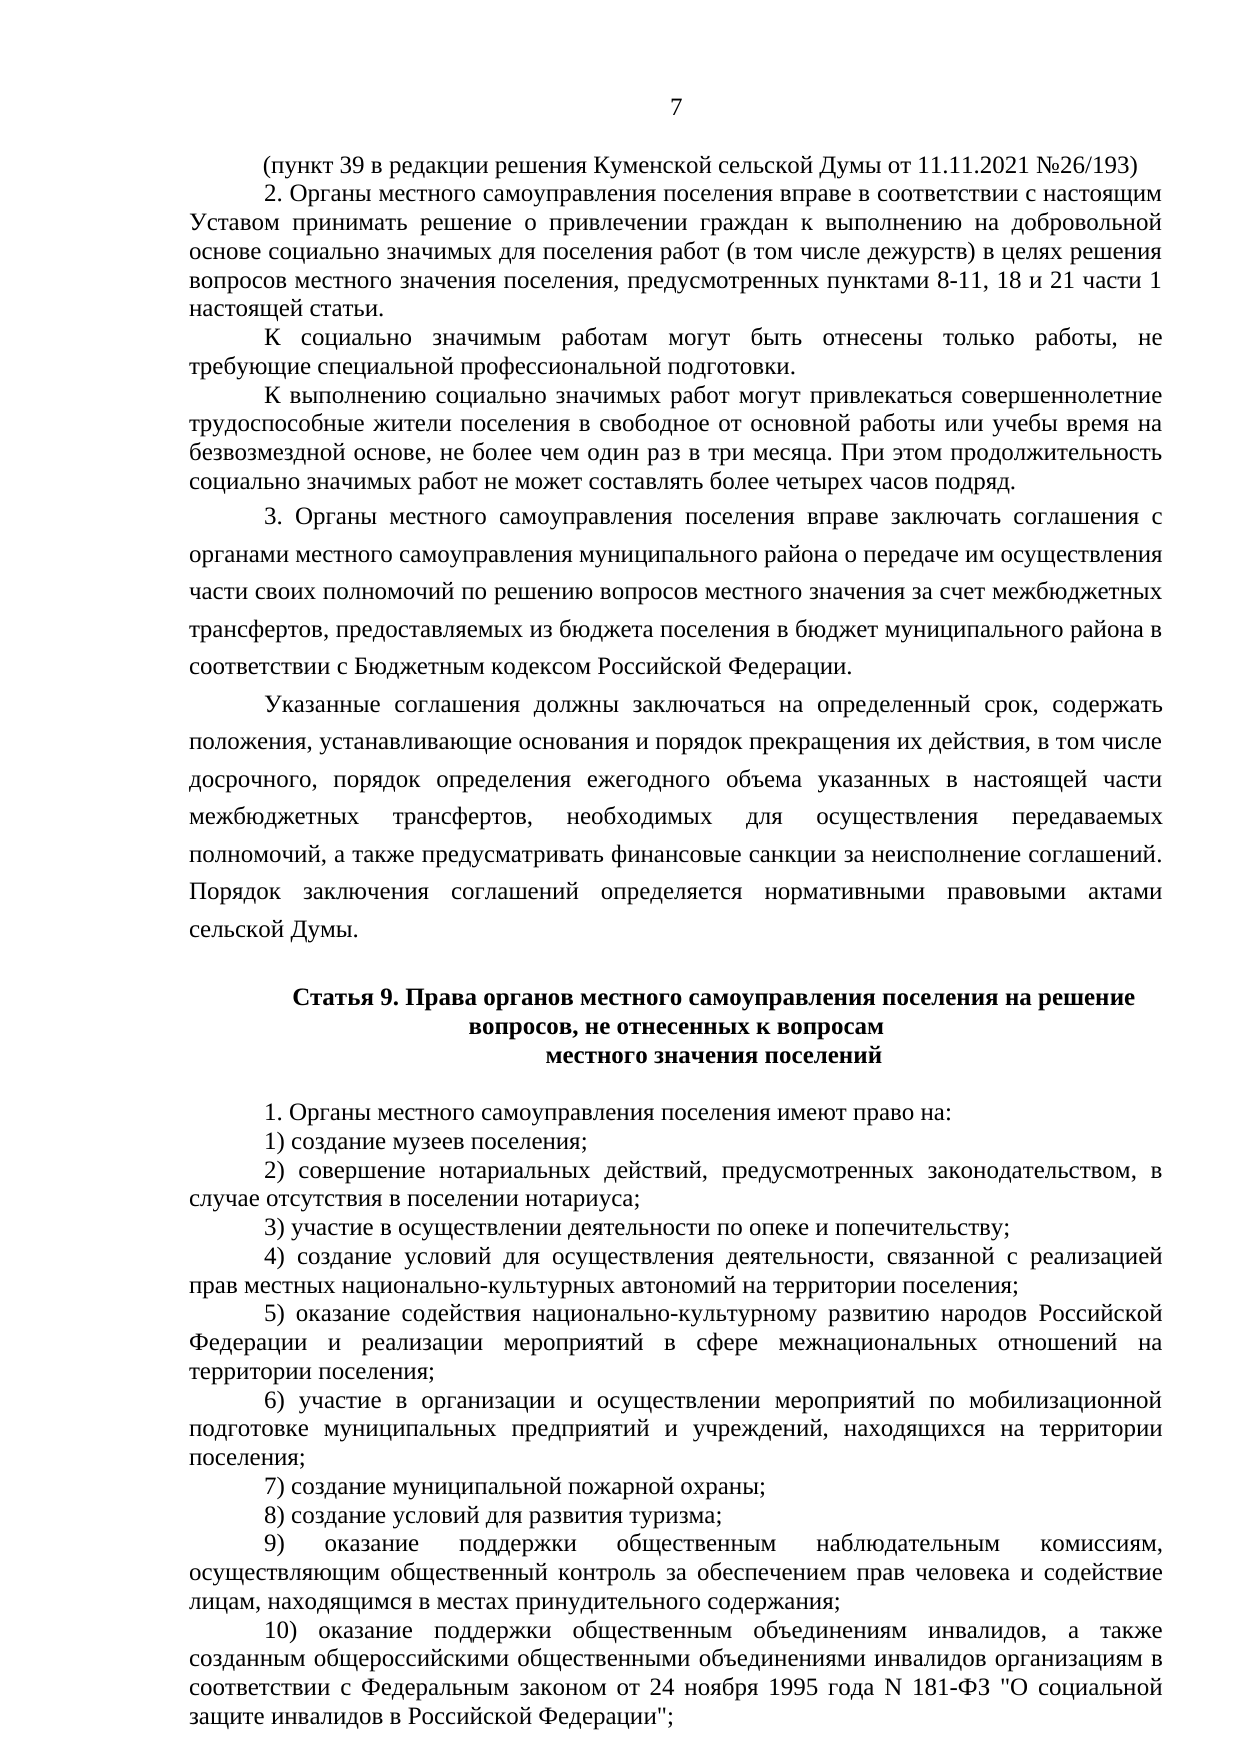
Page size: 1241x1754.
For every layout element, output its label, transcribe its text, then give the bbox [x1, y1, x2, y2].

text 2) совершение нотариальных действий, предусмотренных законодательством, в случае отсутствия в поселении нотариуса; [189, 1155, 1163, 1212]
text К выполнению социально значимых работ могут привлекаться совершеннолетние трудоспособные жители поселения в свободное от основной работы или учебы время на безвозмездной основе, не более чем один раз в три месяца. При этом продолжительность социально значимых работ не может составлять более четырех часов подряд. [189, 380, 1163, 495]
text 3) участие в осуществлении деятельности по опеке и попечительству; [189, 1212, 1163, 1241]
text 3. Органы местного самоуправления поселения вправе заключать соглашения с органами местного самоуправления муниципального района о передаче им осуществления части своих полномочий по решению вопросов местного значения за счет межбюджетных трансфертов, предоставляемых из бюджета поселения в бюджет муниципального района в соответствии с Бюджетным кодексом Российской Федерации. [189, 495, 1163, 682]
text 2. Органы местного самоуправления поселения вправе в соответствии с настоящим Уставом принимать решение о привлечении граждан к выполнению на добровольной основе социально значимых для поселения работ (в том числе дежурств) в целях решения вопросов местного значения поселения, предусмотренных пунктами 8-11, 18 и 21 части 1 настоящей статьи. [189, 178, 1163, 322]
text 1. Органы местного самоуправления поселения имеют право на: [189, 1097, 1163, 1126]
text К социально значимым работам могут быть отнесены только работы, не требующие специальной профессиональной подготовки. [189, 322, 1163, 380]
text 4) создание условий для осуществления деятельности, связанной с реализацией прав местных национально-культурных автономий на территории поселения; [189, 1241, 1163, 1298]
text 8) создание условий для развития туризма; [189, 1500, 1163, 1528]
text 5) оказание содействия национально-культурному развитию народов Российской Федерации и реализации мероприятий в сфере межнациональных отношений на территории поселения; [189, 1298, 1163, 1385]
text (пункт 39 в редакции решения Куменской сельской Думы от 11.11.2021 №26/193) [189, 150, 1163, 178]
text 9) оказание поддержки общественным наблюдательным комиссиям, осуществляющим общественный контроль за обеспечением прав человека и содействие лицам, находящимся в местах принудительного содержания; [189, 1528, 1163, 1615]
text 6) участие в организации и осуществлении мероприятий по мобилизационной подготовке муниципальных предприятий и учреждений, находящихся на территории поселения; [189, 1385, 1163, 1471]
text Статья 9. Права органов местного самоуправления поселения на решение вопросов, не отнесенных к вопросам [189, 982, 1163, 1040]
text 10) оказание поддержки общественным объединениям инвалидов, а также созданным общероссийскими общественными объединениями инвалидов организациям в соответствии с Федеральным законом от 24 ноября 1995 года N 181-ФЗ "О социальной защите инвалидов в Российской Федерации"; [189, 1615, 1163, 1730]
text местного значения поселений [189, 1040, 1163, 1068]
text 1) создание музеев поселения; [189, 1126, 1163, 1155]
text Указанные соглашения должны заключаться на определенный срок, содержать положения, устанавливающие основания и порядок прекращения их действия, в том числе досрочного, порядок определения ежегодного объема указанных в настоящей части межбюджетных трансфертов, необходимых для осуществления передаваемых полномочий, а также предусматривать финансовые санкции за неисполнение соглашений. Порядок заключения соглашений определяется нормативными правовыми актами сельской Думы. [189, 682, 1163, 945]
text 7) создание муниципальной пожарной охраны; [189, 1471, 1163, 1500]
